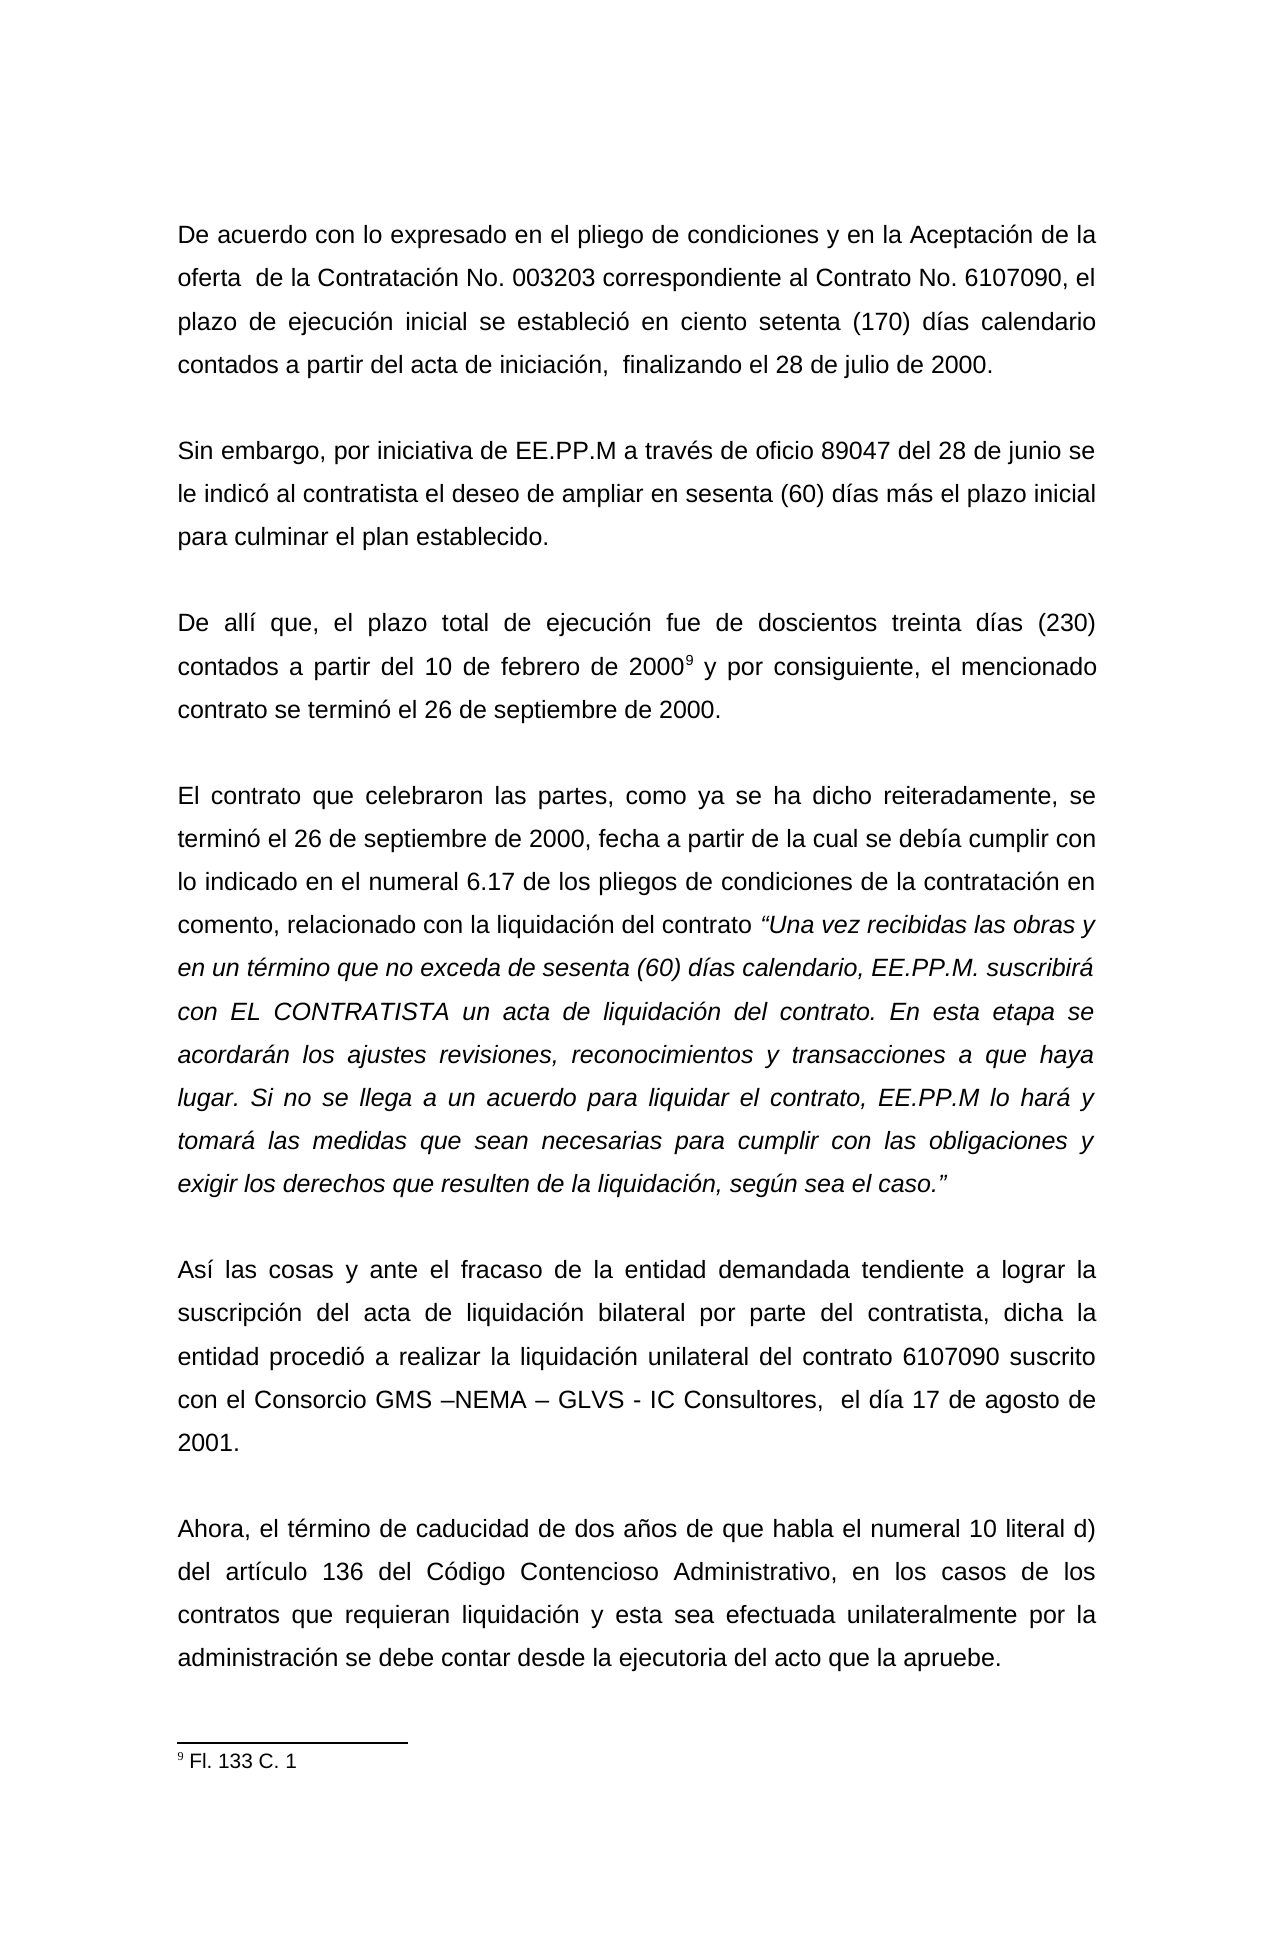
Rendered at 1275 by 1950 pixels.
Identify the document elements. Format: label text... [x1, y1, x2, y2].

text Sin embargo, por iniciativa de EE.PP.M a través de oficio 89047 del 28 de junio se le indicó al contratista el deseo de ampliar en sesenta (60) días más el plazo inicial para culminar el plan establecido. [177, 436, 1098, 551]
text El contrato que celebraron las partes, como ya se ha dicho reiteradamente, se terminó el 26 de septiembre de 2000, fecha a partir de la cual se debía cumplir con lo indicado en el numeral 6.17 de los pliegos de condiciones de la contratación en comento, relacionado con la liquidación del contrato “Una vez recibidas las obras y en un término que no exceda de sesenta (60) días calendario, EE.PP.M. suscribirá con EL CONTRATISTA un acta de liquidación del contrato. En esta etapa se acordarán los ajustes revisiones, reconocimientos y transacciones a que haya lugar. Si no se llega a un acuerdo para liquidar el contrato, EE.PP.M lo hará y tomará las medidas que sean necesarias para cumplir con las obligaciones y exigir los derechos que resulten de la liquidación, según sea el caso.” [177, 781, 1098, 1198]
text Así las cosas y ante el fracaso de la entidad demandada tendiente a lograr la suscripción del acta de liquidación bilateral por parte del contratista, dicha la entidad procedió a realizar la liquidación unilateral del contrato 6107090 suscrito con el Consorcio GMS –NEMA – GLVS - IC Consultores, el día 17 de agosto de 2001. [177, 1255, 1098, 1457]
text Ahora, el término de caducidad de dos años de que habla el numeral 10 literal d) del artículo 136 del Código Contencioso Administrativo, en los casos de los contratos que requieran liquidación y esta sea efectuada unilateralmente por la administración se debe contar desde la ejecutoria del acto que la apruebe. [177, 1514, 1098, 1672]
text De allí que, el plazo total de ejecución fue de doscientos treinta días (230) contados a partir del 10 de febrero de 2000 y por consiguiente, el mencionado contrato se terminó el 26 de septiembre de 2000. [177, 608, 1098, 723]
text De acuerdo con lo expresado en el pliego de condiciones y en la Aceptación de la oferta de la Contratación No. 003203 correspondiente al Contrato No. 6107090, el plazo de ejecución inicial se estableció en ciento setenta (170) días calendario contados a partir del acta de iniciación, finalizando el 28 de julio de 2000. [177, 220, 1098, 378]
